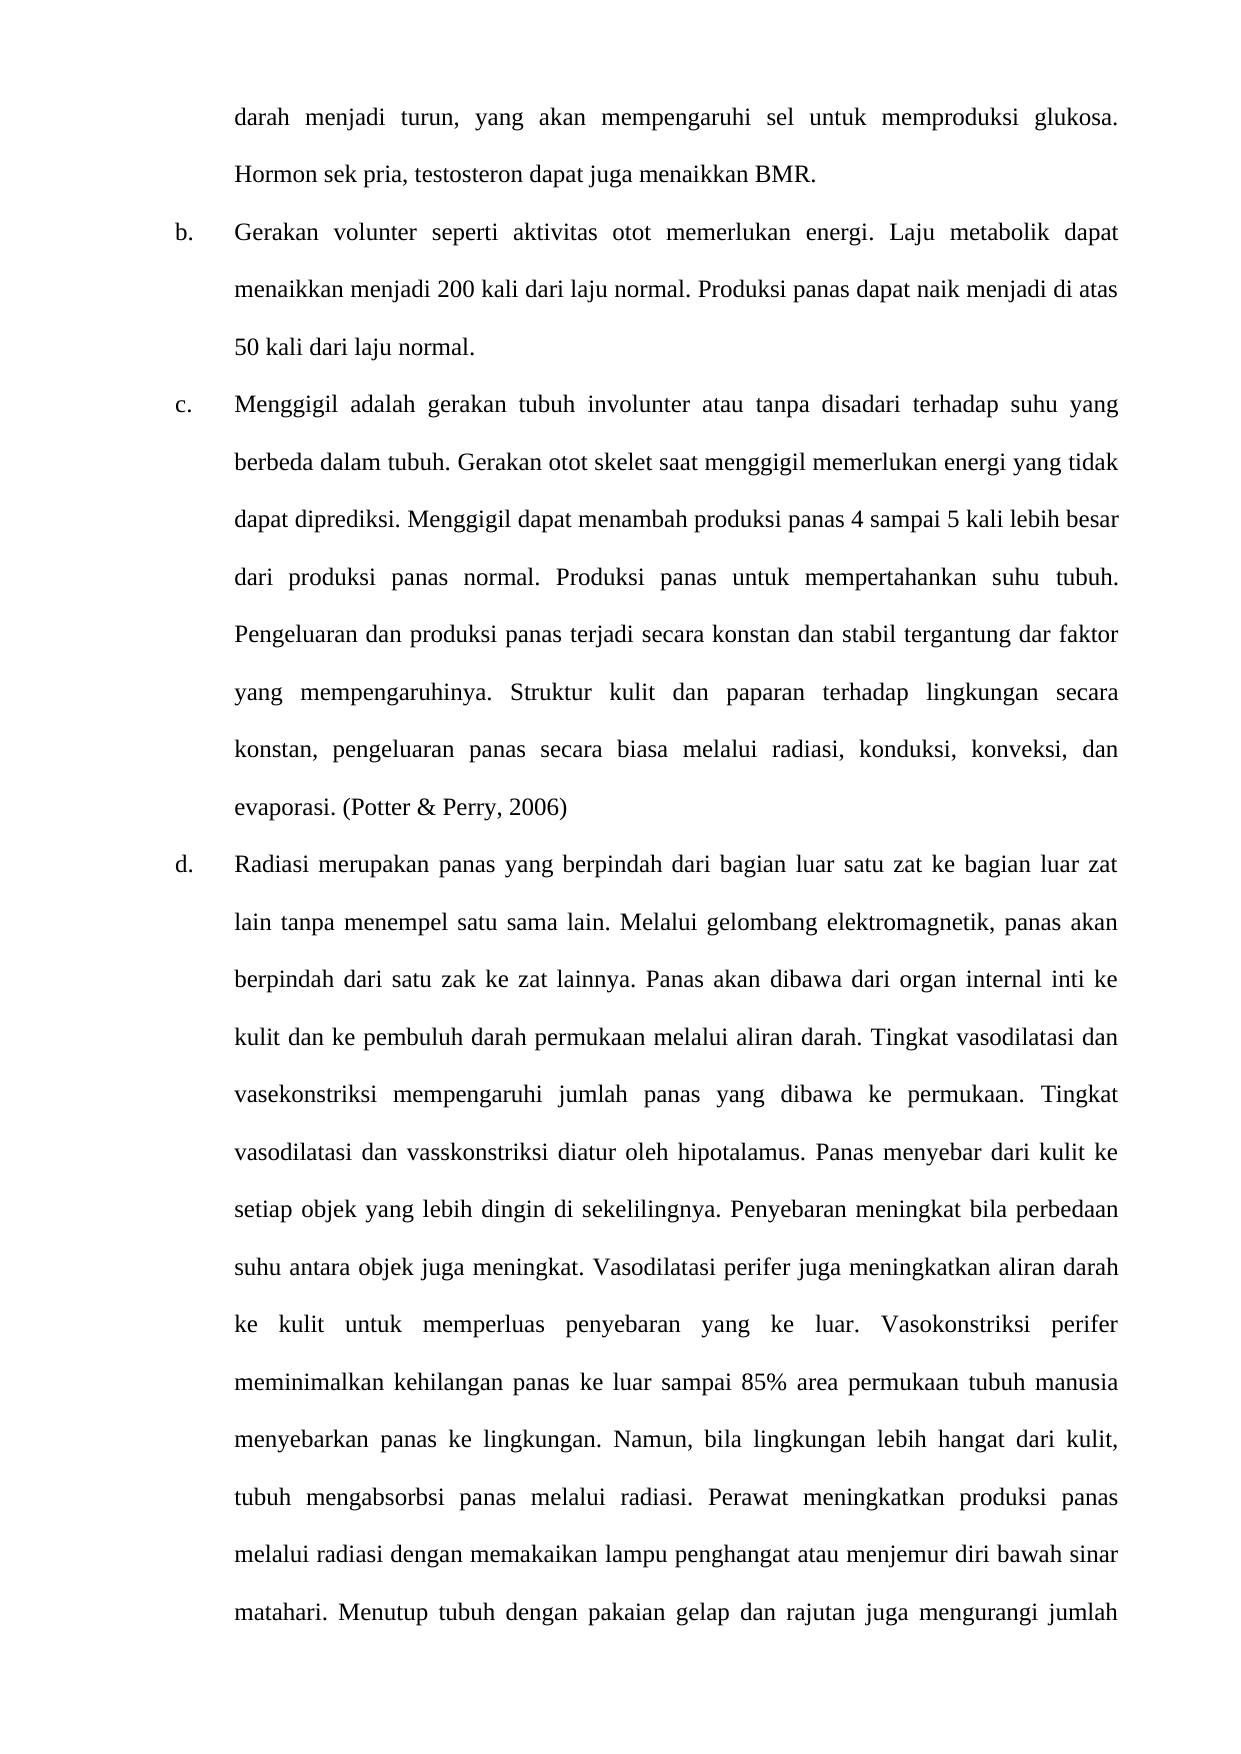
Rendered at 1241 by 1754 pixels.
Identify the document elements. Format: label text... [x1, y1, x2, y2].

list Gerakan volunter seperti aktivitas otot memerlukan energi. Laju metabolik dapat menaikkan menjadi 200 kali dari laju normal. Produksi panas dapat naik menjadi di atas 50 kali dari laju normal. [175, 217, 1119, 361]
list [175, 849, 1119, 1626]
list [175, 102, 1119, 188]
list Menggigil adalah gerakan tubuh involunter atau tanpa disadari terhadap suhu yang berbeda dalam tubuh. Gerakan otot skelet saat menggigil memerlukan energi yang tidak dapat diprediksi. Menggigil dapat menambah produksi panas 4 sampai 5 kali lebih besar dari produksi panas normal. Produksi panas untuk mempertahankan suhu tubuh. Pengeluaran dan produksi panas terjadi secara konstan dan stabil tergantung dar faktor yang mempengaruhinya. Struktur kulit dan paparan terhadap lingkungan secara konstan, pengeluaran panas secara biasa melalui radiasi, konduksi, konveksi, dan evaporasi. (Potter & Perry, 2006) [175, 389, 1119, 821]
